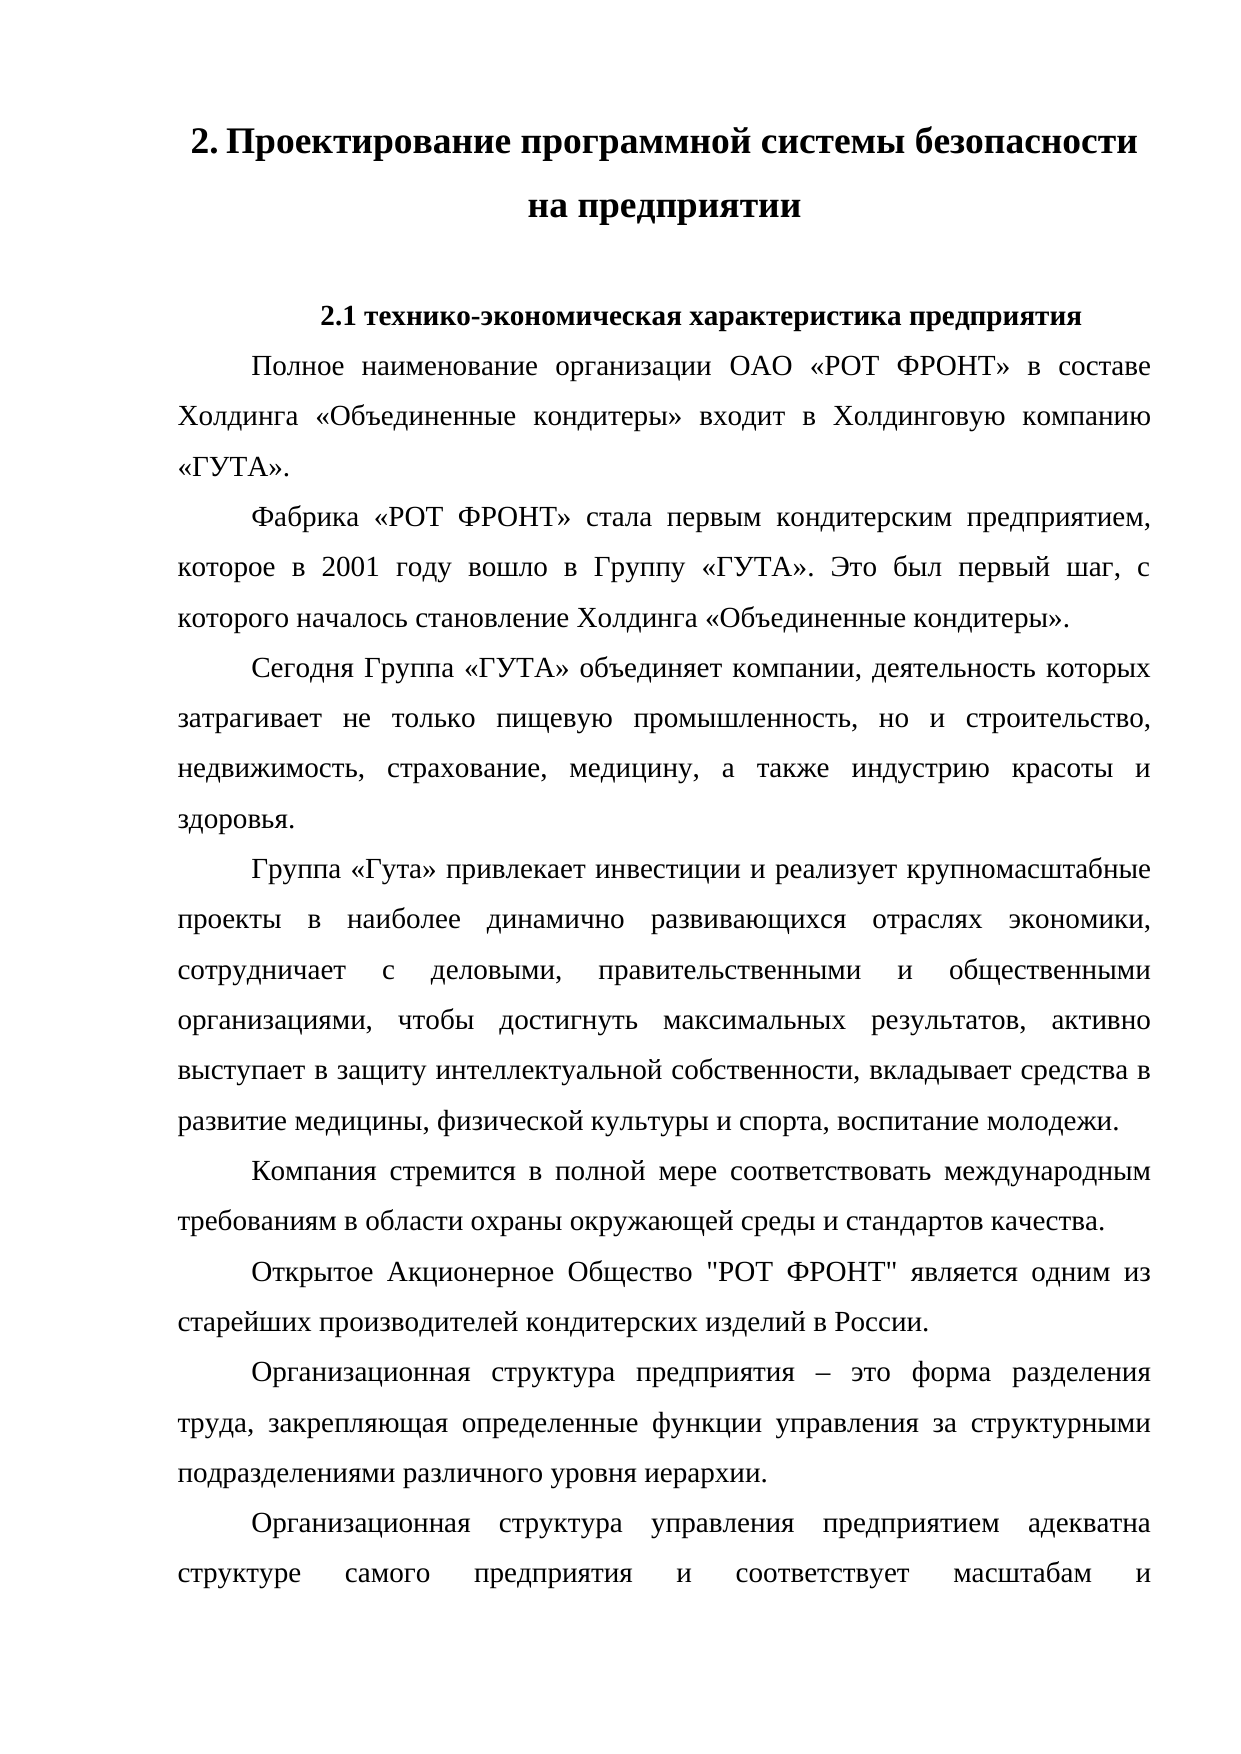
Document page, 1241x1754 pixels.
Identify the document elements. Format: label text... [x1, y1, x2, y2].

text Полное наименование организации ОАО «РОТ ФРОНТ» в составе Холдинга «Объединенные кондитеры» входит в Холдинговую компанию «ГУТА». [177, 348, 1152, 482]
text Компания стремится в полной мере соответствовать международным требованиям в области охраны окружающей среды и стандартов качества. [177, 1153, 1152, 1237]
text 2. Проектирование программной системы безопасности на предприятии [177, 118, 1152, 226]
text Фабрика «РОТ ФРОНТ» стала первым кондитерским предприятием, которое в 2001 году вошло в Группу «ГУТА». Это был первый шаг, с которого началось становление Холдинга «Объединенные кондитеры». [177, 499, 1152, 633]
text 2.1 технико-экономическая характеристика предприятия [177, 298, 1152, 331]
text Группа «Гута» привлекает инвестиции и реализует крупномасштабные проекты в наиболее динамично развивающихся отраслях экономики, сотрудничает с деловыми, правительственными и общественными организациями, чтобы достигнуть максимальных результатов, активно выступает в защиту интеллектуальной собственности, вкладывает средства в развитие медицины, физической культуры и спорта, воспитание молодежи. [177, 851, 1152, 1136]
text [177, 1505, 1152, 1589]
text Открытое Акционерное Общество "РОТ ФРОНТ" является одним из старейших производителей кондитерских изделий в России. [177, 1254, 1152, 1338]
text Организационная структура предприятия – это форма разделения труда, закрепляющая определенные функции управления за структурными подразделениями различного уровня иерархии. [177, 1354, 1152, 1488]
text Сегодня Группа «ГУТА» объединяет компании, деятельность которых затрагивает не только пищевую промышленность, но и строительство, недвижимость, страхование, медицину, а также индустрию красоты и здоровья. [177, 650, 1152, 834]
